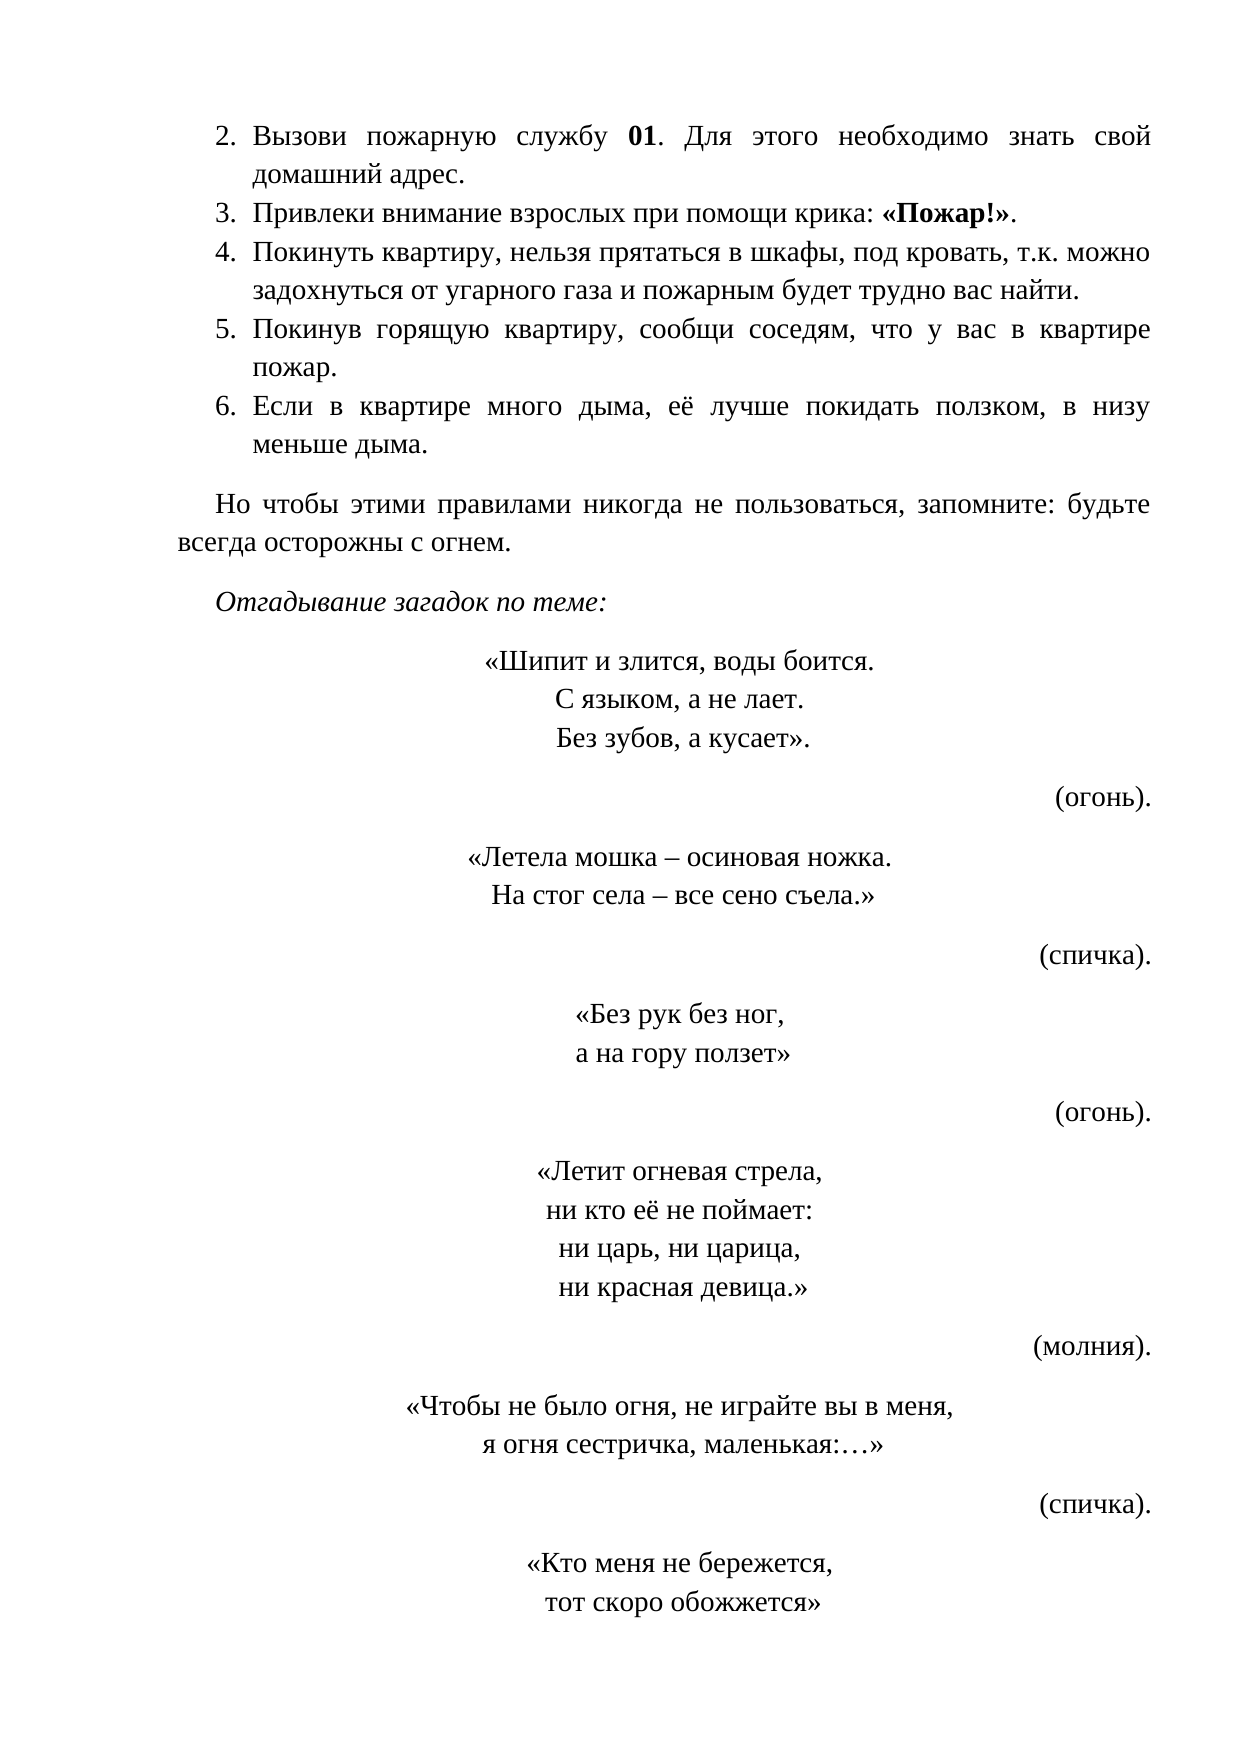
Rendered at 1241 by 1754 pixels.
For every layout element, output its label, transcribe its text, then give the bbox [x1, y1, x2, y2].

text Отгадывание загадок по теме: [177, 584, 1152, 617]
text «Без рук без ног, а на гору ползет» [215, 996, 1152, 1068]
list Покинув горящую квартиру, сообщи соседям, что у вас в квартире пожар. [215, 311, 1152, 383]
text (огонь). [215, 779, 1152, 813]
text «Чтобы не было огня, не играйте вы в меня, я огня сестричка, маленькая:…» [215, 1388, 1152, 1460]
list Если в квартире много дыма, её лучше покидать ползком, в низу меньше дыма. [215, 388, 1152, 460]
list Вызови пожарную службу 01. Для этого необходимо знать свой домашний адрес. [215, 118, 1152, 190]
text (огонь). [215, 1094, 1152, 1128]
text Но чтобы этими правилами никогда не пользоваться, запомните: будьте всегда осторожны с огнем. [177, 486, 1152, 558]
text «Летела мошка – осиновая ножка. На стог села – все сено съела.» [215, 839, 1152, 911]
text (спичка). [215, 1486, 1152, 1519]
text «Шипит и злится, воды боится. С языком, а не лает. Без зубов, а кусает». [215, 643, 1152, 754]
text «Кто меня не бережется, тот скоро обожжется» [215, 1545, 1152, 1617]
list Покинуть квартиру, нельзя прятаться в шкафы, под кровать, т.к. можно задохнуться от угарного газа и пожарным будет трудно вас найти. [215, 234, 1152, 306]
list Привлеки внимание взрослых при помощи крика: «Пожар!». [215, 195, 1152, 229]
text «Летит огневая стрела, ни кто её не поймает: ни царь, ни царица, ни красная девица.» [215, 1153, 1152, 1303]
text (спичка). [215, 937, 1152, 970]
text (молния). [215, 1328, 1152, 1362]
